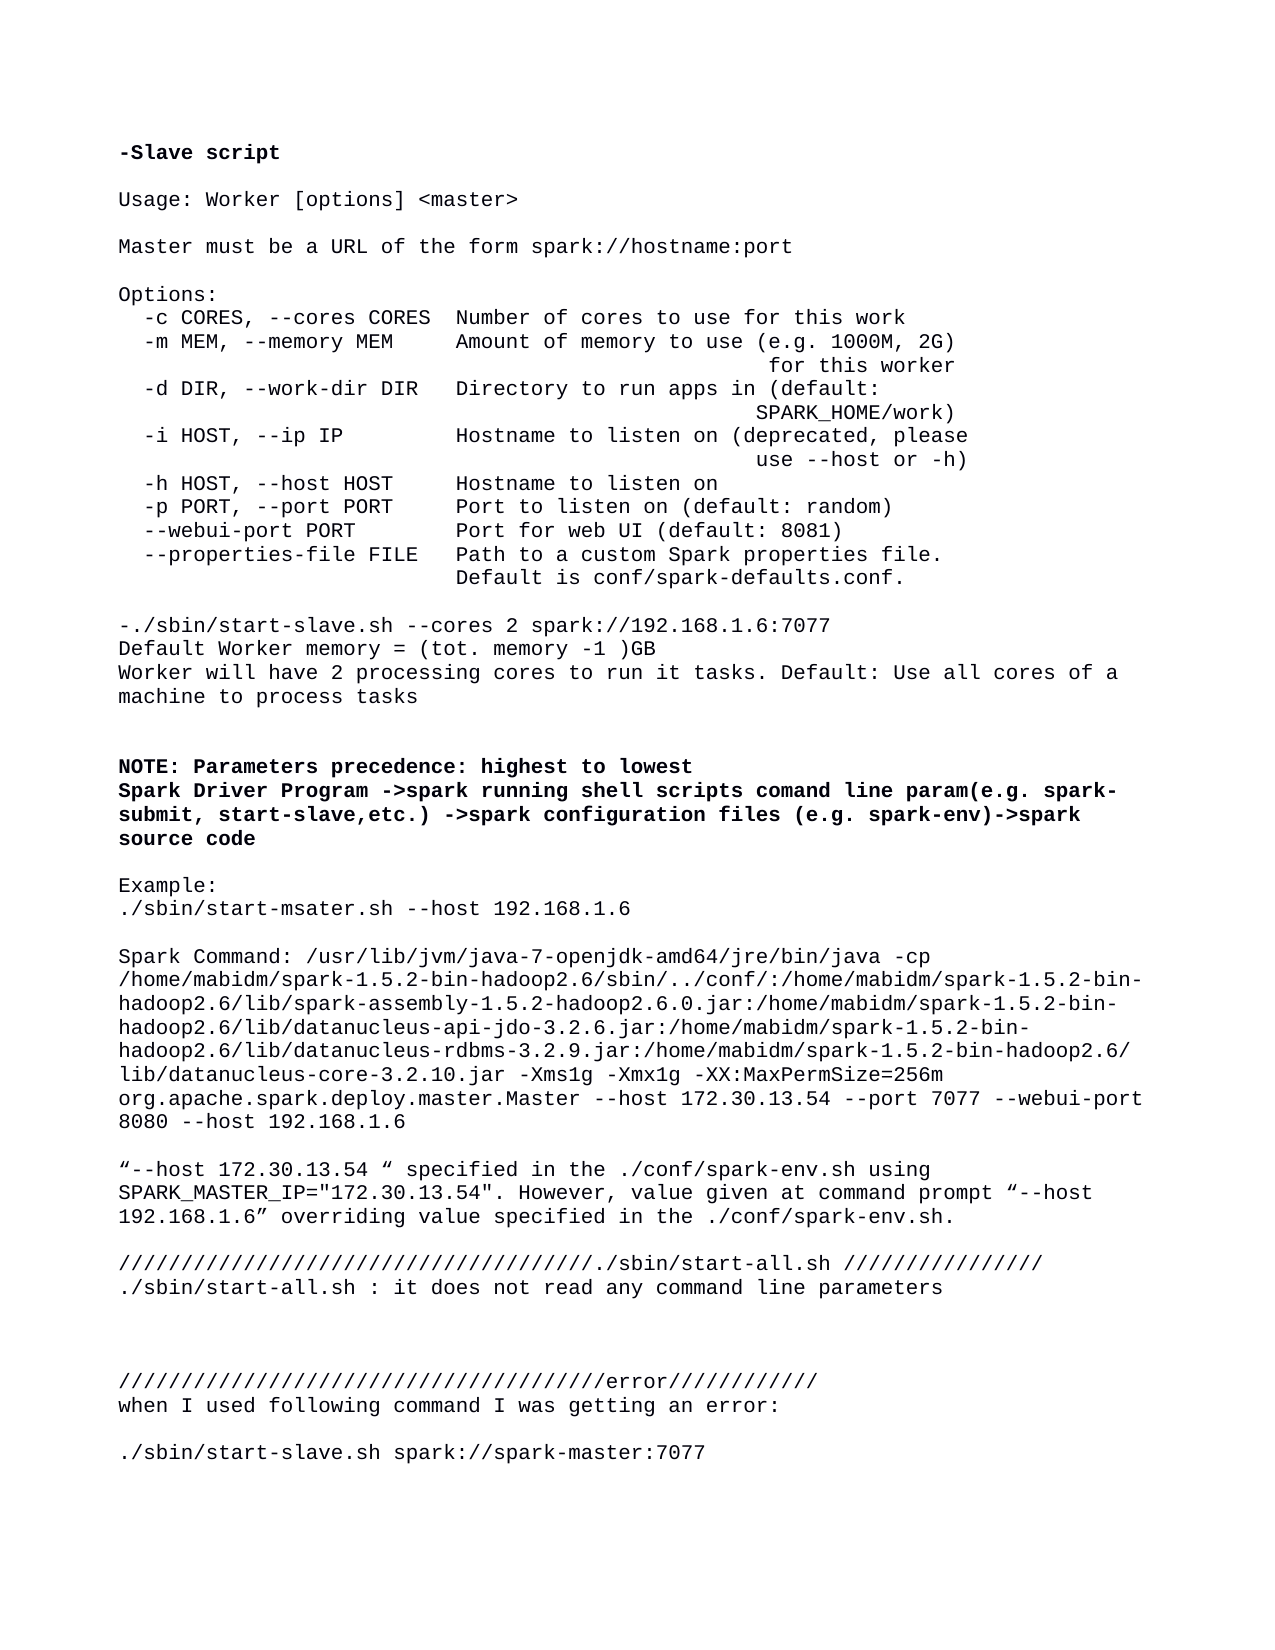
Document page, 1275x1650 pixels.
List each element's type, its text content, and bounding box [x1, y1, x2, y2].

text -d DIR, --work-dir DIR Directory to run apps in (default: [118, 378, 1157, 402]
text --webui-port PORT Port for web UI (default: 8081) [118, 520, 1157, 544]
text //////////////////////////////////////./sbin/start-all.sh //////////////// [118, 1253, 1157, 1277]
text Options: [118, 284, 1157, 307]
text -Slave script [118, 142, 1157, 165]
text -h HOST, --host HOST Hostname to listen on [118, 473, 1157, 496]
text when I used following command I was getting an error: [118, 1395, 1157, 1419]
text NOTE: Parameters precedence: highest to lowest [118, 757, 1157, 780]
text Master must be a URL of the form spark://hostname:port [118, 236, 1157, 260]
text ./sbin/start-all.sh : it does not read any command line parameters [118, 1277, 1157, 1300]
text -p PORT, --port PORT Port to listen on (default: random) [118, 496, 1157, 520]
text -c CORES, --cores CORES Number of cores to use for this work [118, 307, 1157, 331]
text ///////////////////////////////////////error//////////// [118, 1371, 1157, 1395]
text Spark Driver Program ->spark running shell scripts comand line param(e.g. spark-submit, start-slave,etc.) ->spark configuration files (e.g. spark-env)->spark source code [118, 780, 1157, 851]
text -./sbin/start-slave.sh --cores 2 spark://192.168.1.6:7077 [118, 615, 1157, 638]
text SPARK_HOME/work) [118, 402, 1157, 426]
text Default is conf/spark-defaults.conf. [118, 567, 1157, 591]
text use --host or -h) [118, 449, 1157, 473]
text Spark Command: /usr/lib/jvm/java-7-openjdk-amd64/jre/bin/java -cp /home/mabidm/spark-1.5.2-bin-hadoop2.6/sbin/../conf/:/home/mabidm/spark-1.5.2-bin-hadoop2.6/lib/spark-assembly-1.5.2-hadoop2.6.0.jar:/home/mabidm/spark-1.5.2-bin-hadoop2.6/lib/datanucleus-api-jdo-3.2.6.jar:/home/mabidm/spark-1.5.2-bin-hadoop2.6/lib/datanucleus-rdbms-3.2.9.jar:/home/mabidm/spark-1.5.2-bin-hadoop2.6/lib/datanucleus-core-3.2.10.jar -Xms1g -Xmx1g -XX:MaxPermSize=256m org.apache.spark.deploy.master.Master --host 172.30.13.54 --port 7077 --webui-port 8080 --host 192.168.1.6 [118, 946, 1157, 1135]
text ./sbin/start-slave.sh spark://spark-master:7077 [118, 1442, 1157, 1466]
text --properties-file FILE Path to a custom Spark properties file. [118, 544, 1157, 567]
text “--host 172.30.13.54 “ specified in the ./conf/spark-env.sh using SPARK_MASTER_IP="172.30.13.54". However, value given at command prompt “--host 192.168.1.6” overriding value specified in the ./conf/spark-env.sh. [118, 1158, 1157, 1229]
text Example: [118, 875, 1157, 898]
text ./sbin/start-msater.sh --host 192.168.1.6 [118, 898, 1157, 922]
text -m MEM, --memory MEM Amount of memory to use (e.g. 1000M, 2G) [118, 331, 1157, 354]
text for this worker [118, 354, 1157, 378]
text Usage: Worker [options] <master> [118, 189, 1157, 213]
text Worker will have 2 processing cores to run it tasks. Default: Use all cores of a machine to process tasks [118, 662, 1157, 709]
text Default Worker memory = (tot. memory -1 )GB [118, 638, 1157, 662]
text -i HOST, --ip IP Hostname to listen on (deprecated, please [118, 426, 1157, 449]
